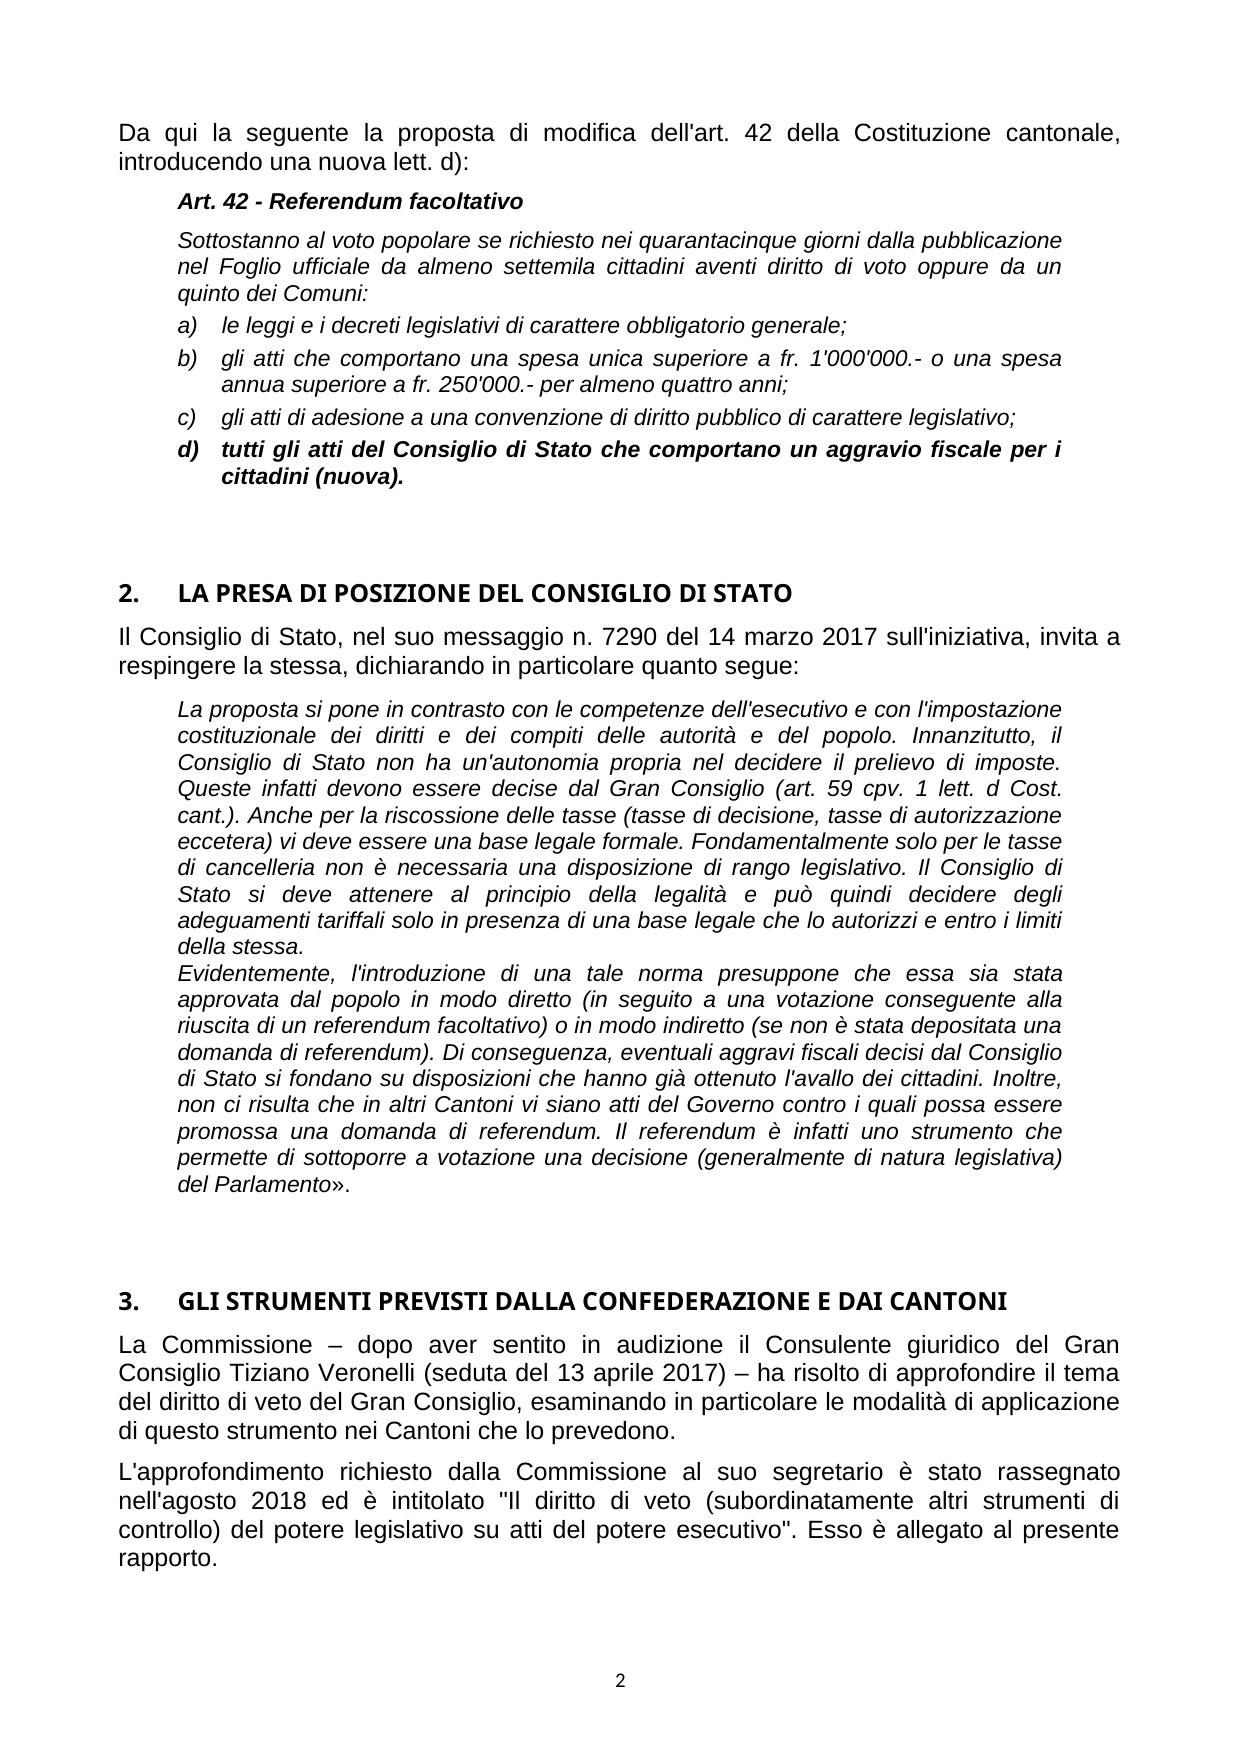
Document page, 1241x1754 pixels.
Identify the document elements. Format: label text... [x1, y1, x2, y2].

text Art. 42 - Referendum facoltativo [177, 188, 1063, 214]
text b) gli atti che comportano una spesa unica superiore a fr. 1'000'000.- o una spesa annua superiore a fr. 250'000.- per almeno quattro anni; [177, 345, 1063, 398]
text La Commissione – dopo aver sentito in audizione il Consulente giuridico del Gran Consiglio Tiziano Veronelli (seduta del 13 aprile 2017) – ha risolto di approfondire il tema del diritto di veto del Gran Consiglio, esaminando in particolare le modalità di applicazione di questo strumento nei Cantoni che lo prevedono. [118, 1330, 1122, 1445]
text L'approfondimento richiesto dalla Commissione al suo segretario è stato rassegnato nell'agosto 2018 ed è intitolato "Il diritto di veto (subordinatamente altri strumenti di controllo) del potere legislativo su atti del potere esecutivo". Esso è allegato al presente rapporto. [118, 1457, 1122, 1572]
subtitle 3. GLI STRUMENTI PREVISTI DALLA CONFEDERAZIONE E DAI CANTONI [118, 1283, 1122, 1317]
text Il Consiglio di Stato, nel suo messaggio n. 7290 del 14 marzo 2017 sull'iniziativa, invita a respingere la stessa, dichiarando in particolare quanto segue: [118, 622, 1122, 679]
text a) le leggi e i decreti legislativi di carattere obbligatorio generale; [177, 312, 1063, 339]
text d) tutti gli atti del Consiglio di Stato che comportano un aggravio fiscale per i cittadini (nuova). [177, 436, 1063, 489]
text La proposta si pone in contrasto con le competenze dell'esecutivo e con l'impostazione costituzionale dei diritti e dei compiti delle autorità e del popolo. Innanzitutto, il Consiglio di Stato non ha un'autonomia propria nel decidere il prelievo di imposte. Queste infatti devono essere decise dal Gran Consiglio (art. 59 cpv. 1 lett. d Cost. cant.). Anche per la riscossione delle tasse (tasse di decisione, tasse di autorizzazione eccetera) vi deve essere una base legale formale. Fondamentalmente solo per le tasse di cancelleria non è necessaria una disposizione di rango legislativo. Il Consiglio di Stato si deve attenere al principio della legalità e può quindi decidere degli adeguamenti tariffali solo in presenza di una base legale che lo autorizzi e entro i limiti della stessa. [177, 696, 1063, 960]
text Sottostanno al voto popolare se richiesto nei quarantacinque giorni dalla pubblicazione nel Foglio ufficiale da almeno settemila cittadini aventi diritto di voto oppure da un quinto dei Comuni: [177, 227, 1063, 306]
text Da qui la seguente la proposta di modifica dell'art. 42 della Costituzione cantonale, introducendo una nuova lett. d): [118, 118, 1122, 176]
subtitle 2. POSIZIONE DEL CONSIGLIO DI STATO [118, 575, 1122, 609]
text c) gli atti di adesione a una convenzione di diritto pubblico di carattere legislativo; [177, 404, 1063, 430]
text Evidentemente, l'introduzione di una tale norma presuppone che essa sia stata approvata dal popolo in modo diretto (in seguito a una votazione conseguente alla riuscita di un referendum facoltativo) o in modo indiretto (se non è stata depositata una domanda di referendum). Di conseguenza, eventuali aggravi fiscali decisi dal Consiglio di Stato si fondano su disposizioni che hanno già ottenuto l'avallo dei cittadini. Inoltre, non ci risulta che in altri Cantoni vi siano atti del Governo contro i quali possa essere promossa una domanda di referendum. Il referendum è infatti uno strumento che permette di sottoporre a votazione una decisione (generalmente di natura legislativa) del Parlamento». [177, 960, 1063, 1197]
